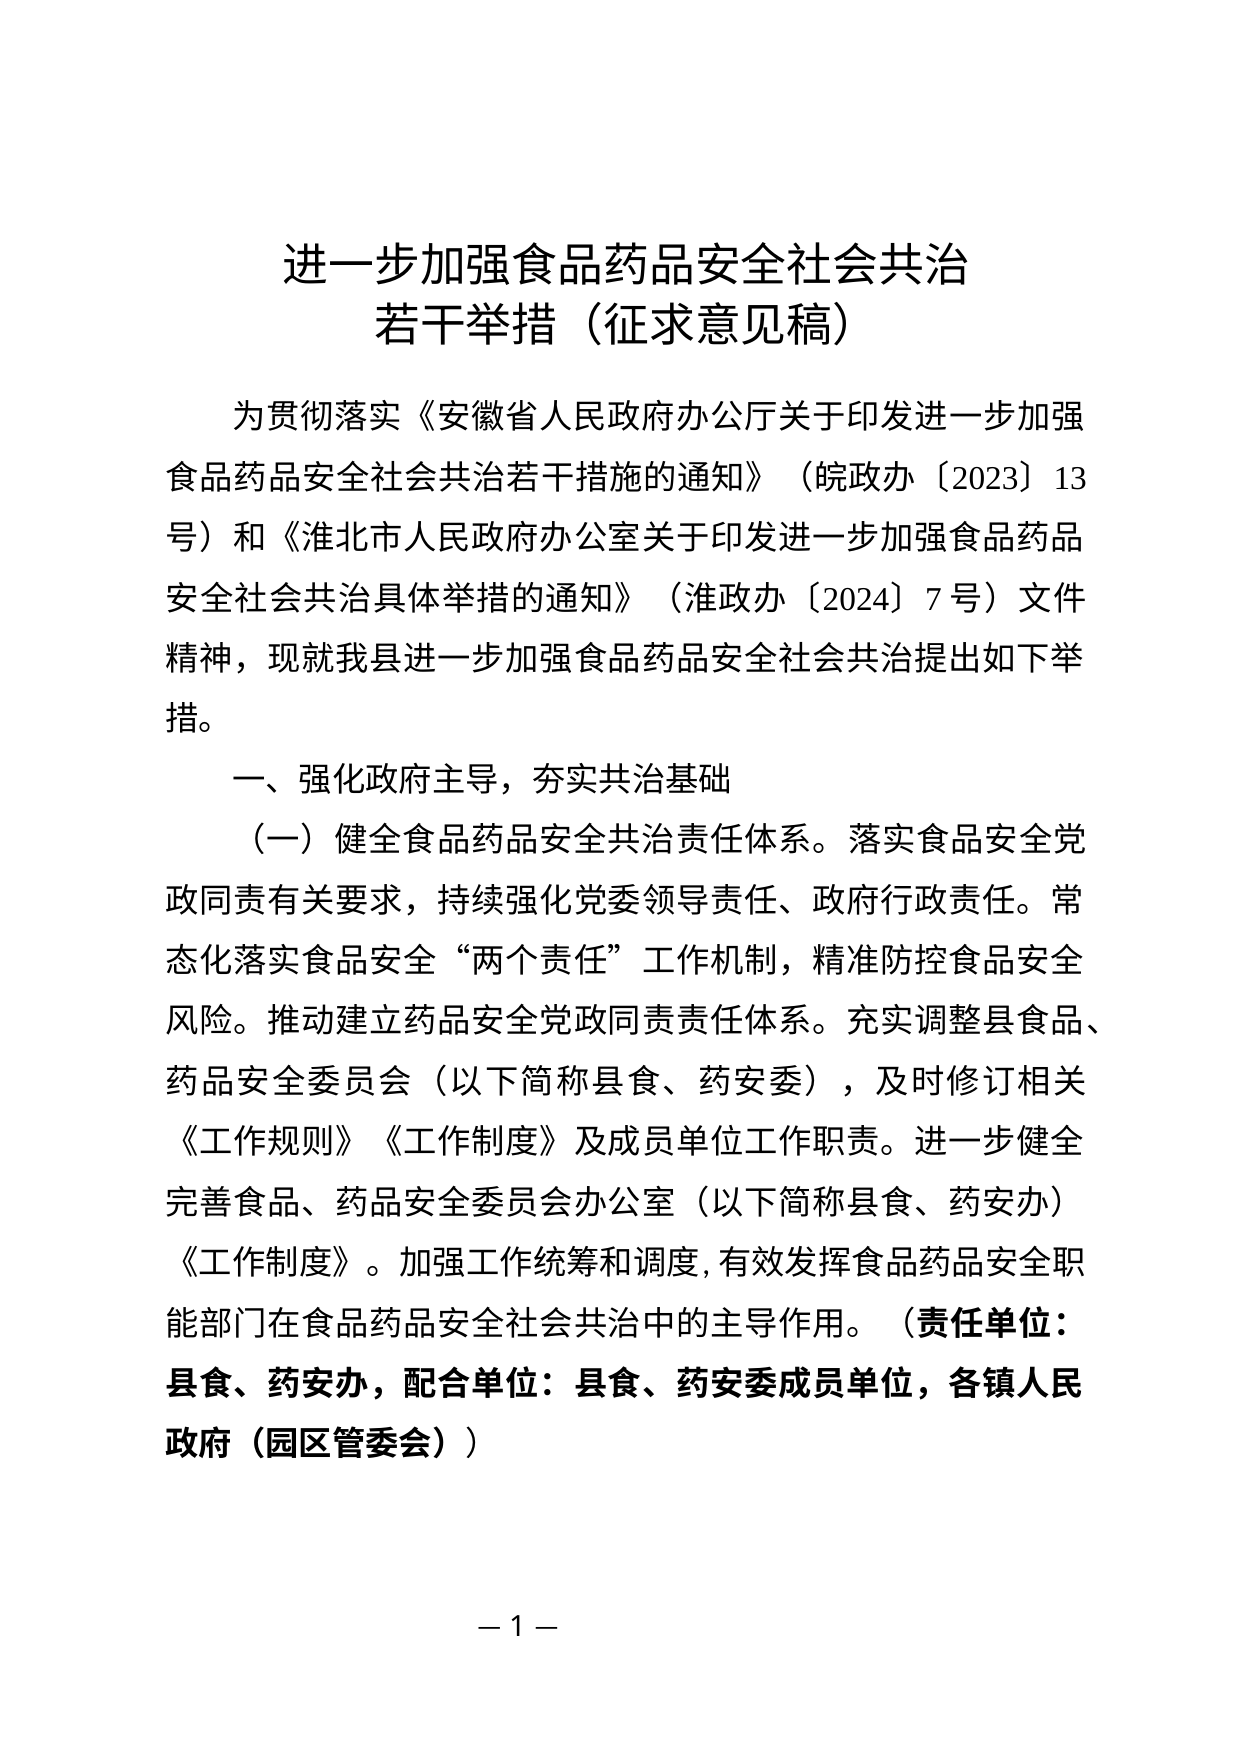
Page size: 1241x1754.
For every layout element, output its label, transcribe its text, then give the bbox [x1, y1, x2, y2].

text 一、强化政府主导，夯实共治基础 [165, 743, 1087, 803]
text 为贯彻落实《安徽省人民政府办公厅关于印发进一步加强食品药品安全社会共治若干措施的通知》（皖政办〔2023〕13号）和《淮北市人民政府办公室关于印发进一步加强食品药品安全社会共治具体举措的通知》（淮政办〔2024〕7号）文件精神，现就我县进一步加强食品药品安全社会共治提出如下举措。 [165, 380, 1087, 743]
text （一）健全食品药品安全共治责任体系。落实食品安全党政同责有关要求，持续强化党委领导责任、政府行政责任。常态化落实食品安全“两个责任”工作机制，精准防控食品安全风险。推动建立药品安全党政同责责任体系。充实调整县食品、药品安全委员会（以下简称县食、药安委），及时修订相关《工作规则》《工作制度》及成员单位工作职责。进一步健全完善食品、药品安全委员会办公室（以下简称县食、药安办）《工作制度》。加强工作统筹和调度, 有效发挥食品药品安全职能部门在食品药品安全社会共治中的主导作用。（责任单位：县食、药安办，配合单位：县食、药安委成员单位，各镇人民政府（园区管委会）） [165, 803, 1087, 1468]
text 进一步加强食品药品安全社会共治 [165, 233, 1087, 293]
text 若干举措（征求意见稿） [165, 293, 1087, 354]
